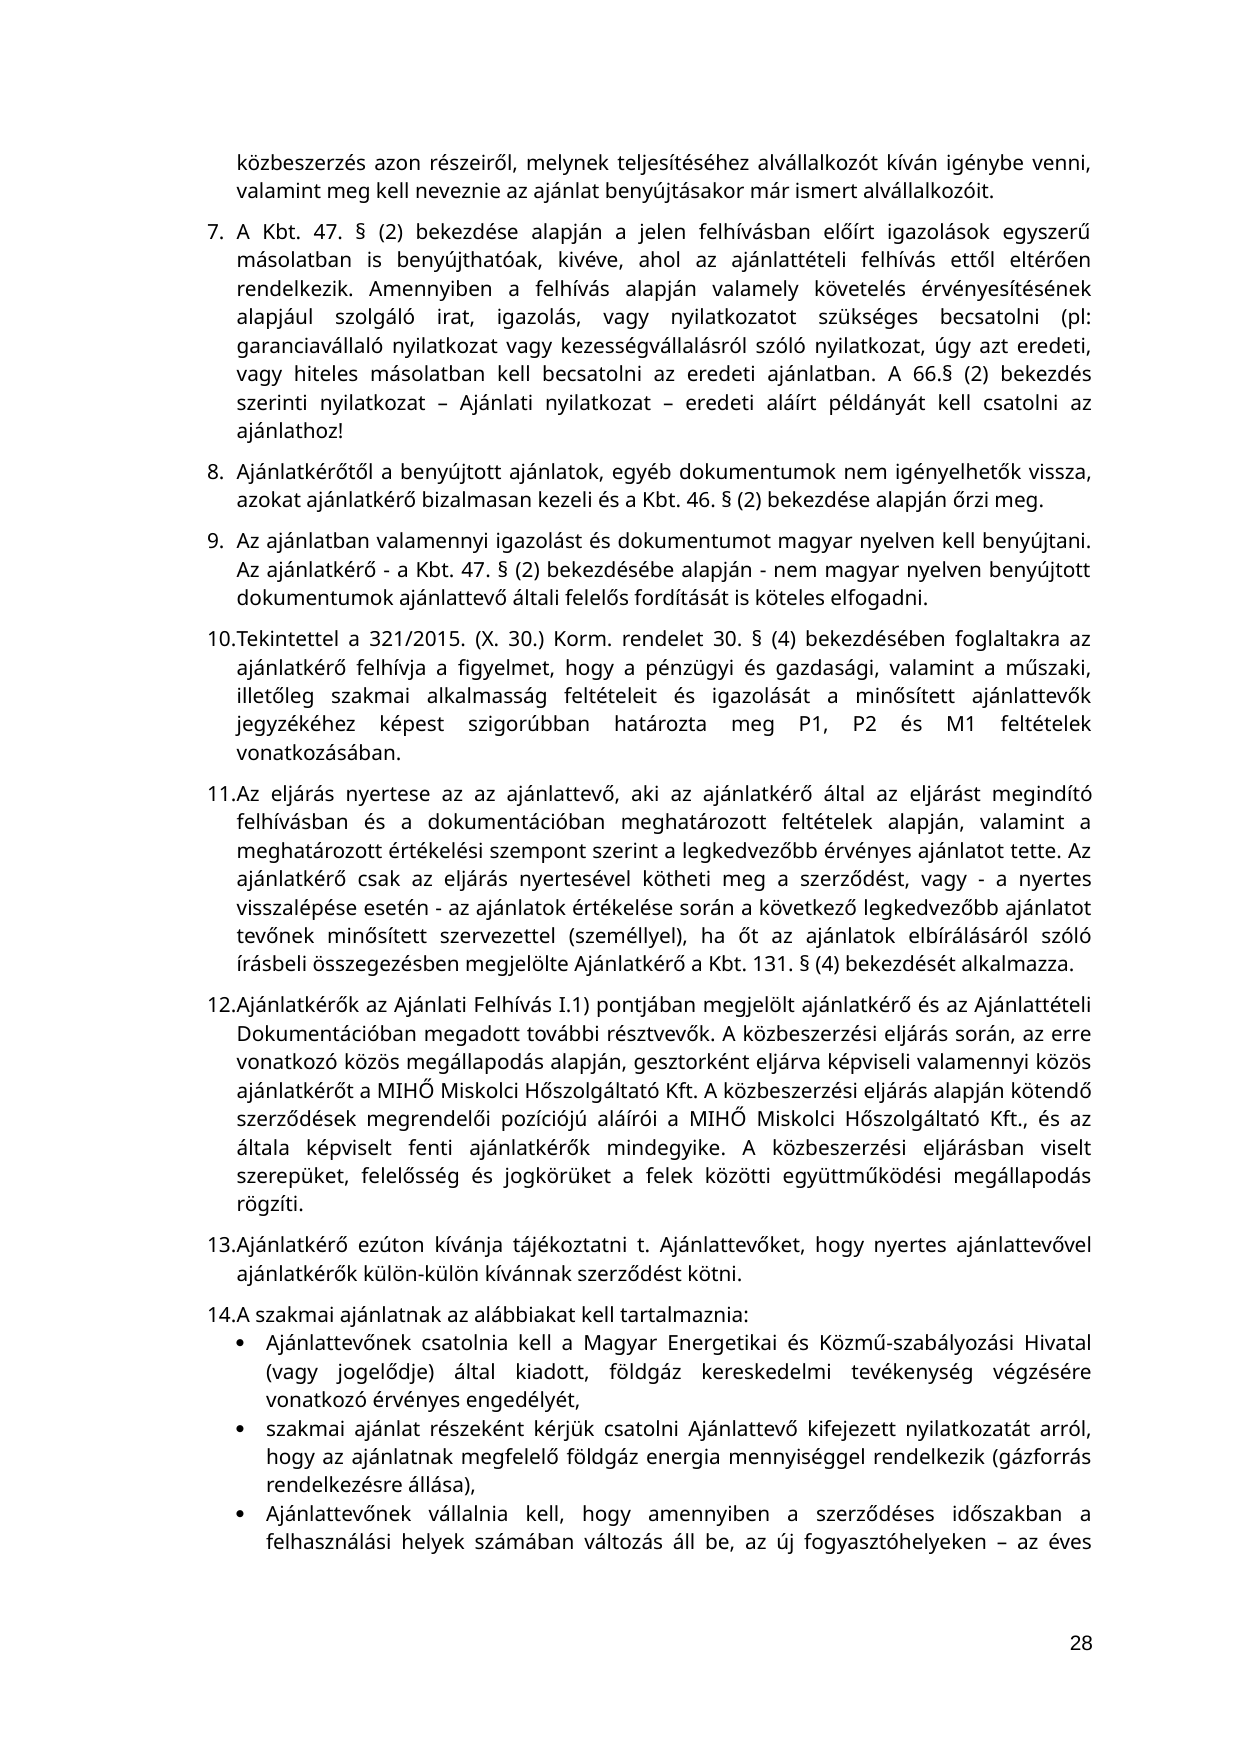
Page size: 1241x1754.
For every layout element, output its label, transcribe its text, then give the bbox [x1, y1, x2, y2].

list Ajánlatkérők az Ajánlati Felhívás I.1) pontjában megjelölt ajánlatkérő és az Ajánlattételi Dokumentációban megadott további résztvevők. A közbeszerzési eljárás során, az erre vonatkozó közös megállapodás alapján, gesztorként eljárva képviseli valamennyi közös ajánlatkérőt a MIHŐ Miskolci Hőszolgáltató Kft. A közbeszerzési eljárás alapján kötendő szerződések megrendelői pozíciójú aláírói a MIHŐ Miskolci Hőszolgáltató Kft., és az általa képviselt fenti ajánlatkérők mindegyike. A közbeszerzési eljárásban viselt szerepüket, felelősség és jogkörüket a felek közötti együttműködési megállapodás rögzíti. [207, 991, 1092, 1218]
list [207, 148, 1092, 204]
list Az eljárás nyertese az az ajánlattevő, aki az ajánlatkérő által az eljárást megindító felhívásban és a dokumentációban meghatározott feltételek alapján, valamint a meghatározott értékelési szempont szerint a legkedvezőbb érvényes ajánlatot tette. Az ajánlatkérő csak az eljárás nyertesével kötheti meg a szerződést, vagy - a nyertes visszalépése esetén - az ajánlatok értékelése során a következő legkedvezőbb ajánlatot tevőnek minősített szervezettel (személlyel), ha őt az ajánlatok elbírálásáról szóló írásbeli összegezésben megjelölte Ajánlatkérő a Kbt. 131. § (4) bekezdését alkalmazza. [207, 779, 1092, 978]
list Ajánlatkérő ezúton kívánja tájékoztatni t. Ajánlattevőket, hogy nyertes ajánlattevővel ajánlatkérők külön-külön kívánnak szerződést kötni. [207, 1231, 1092, 1287]
list szakmai ajánlat részeként kérjük csatolni Ajánlattevő kifejezett nyilatkozatát arról, hogy az ajánlatnak megfelelő földgáz energia mennyiséggel rendelkezik (gázforrás rendelkezésre állása), [236, 1414, 1092, 1499]
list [236, 1499, 1092, 1556]
list Tekintettel a 321/2015. (X. 30.) Korm. rendelet 30. § (4) bekezdésében foglaltakra az ajánlatkérő felhívja a figyelmet, hogy a pénzügyi és gazdasági, valamint a műszaki, illetőleg szakmai alkalmasság feltételeit és igazolását a minősített ajánlattevők jegyzékéhez képest szigorúbban határozta meg P1, P2 és M1 feltételek vonatkozásában. [207, 624, 1092, 766]
list Ajánlattevőnek csatolnia kell a Magyar Energetikai és Közmű-szabályozási Hivatal (vagy jogelődje) által kiadott, földgáz kereskedelmi tevékenység végzésére vonatkozó érvényes engedélyét, [236, 1328, 1092, 1414]
list Ajánlatkérőtől a benyújtott ajánlatok, egyéb dokumentumok nem igényelhetők vissza, azokat ajánlatkérő bizalmasan kezeli és a Kbt. 46. § (2) bekezdése alapján őrzi meg. [207, 457, 1092, 514]
list Az ajánlatban valamennyi igazolást és dokumentumot magyar nyelven kell benyújtani. Az ajánlatkérő - a Kbt. 47. § (2) bekezdésébe alapján - nem magyar nyelven benyújtott dokumentumok ajánlattevő általi felelős fordítását is köteles elfogadni. [207, 526, 1092, 612]
list A Kbt. 47. § (2) bekezdése alapján a jelen felhívásban előírt igazolások egyszerű másolatban is benyújthatóak, kivéve, ahol az ajánlattételi felhívás ettől eltérően rendelkezik. Amennyiben a felhívás alapján valamely követelés érvényesítésének alapjául szolgáló irat, igazolás, vagy nyilatkozatot szükséges becsatolni (pl: garanciavállaló nyilatkozat vagy kezességvállalásról szóló nyilatkozat, úgy azt eredeti, vagy hiteles másolatban kell becsatolni az eredeti ajánlatban. A 66.§ (2) bekezdés szerinti nyilatkozat – Ajánlati nyilatkozat – eredeti aláírt példányát kell csatolni az ajánlathoz! [207, 217, 1092, 444]
list A szakmai ajánlatnak az alábbiakat kell tartalmaznia: [207, 1300, 1092, 1328]
